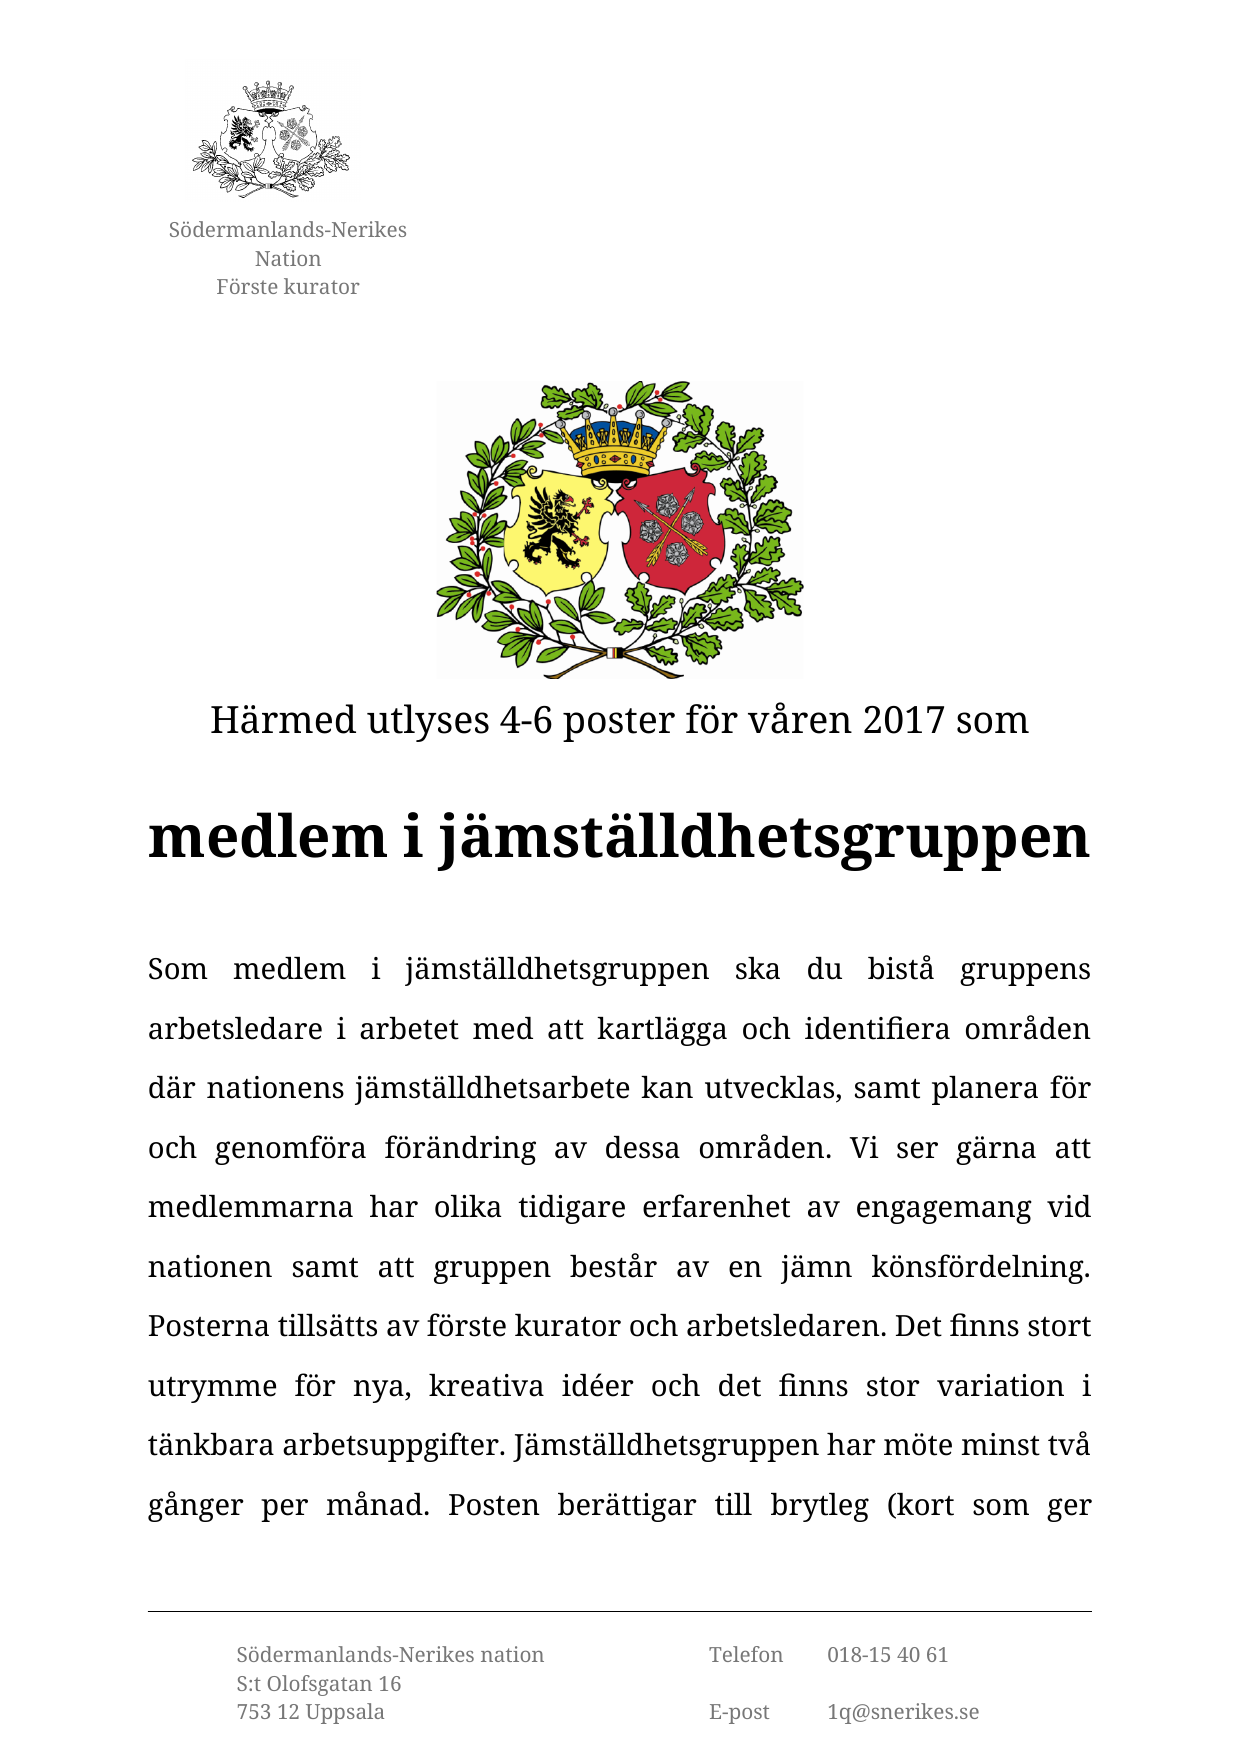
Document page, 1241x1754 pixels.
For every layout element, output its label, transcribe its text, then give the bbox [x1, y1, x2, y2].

text Härmed utlyses 4-6 poster för våren 2017 som [148, 693, 1092, 744]
subtitle medlem i jämställdhetsgruppen [148, 794, 1092, 942]
picture [185, 59, 362, 202]
picture [436, 381, 804, 679]
